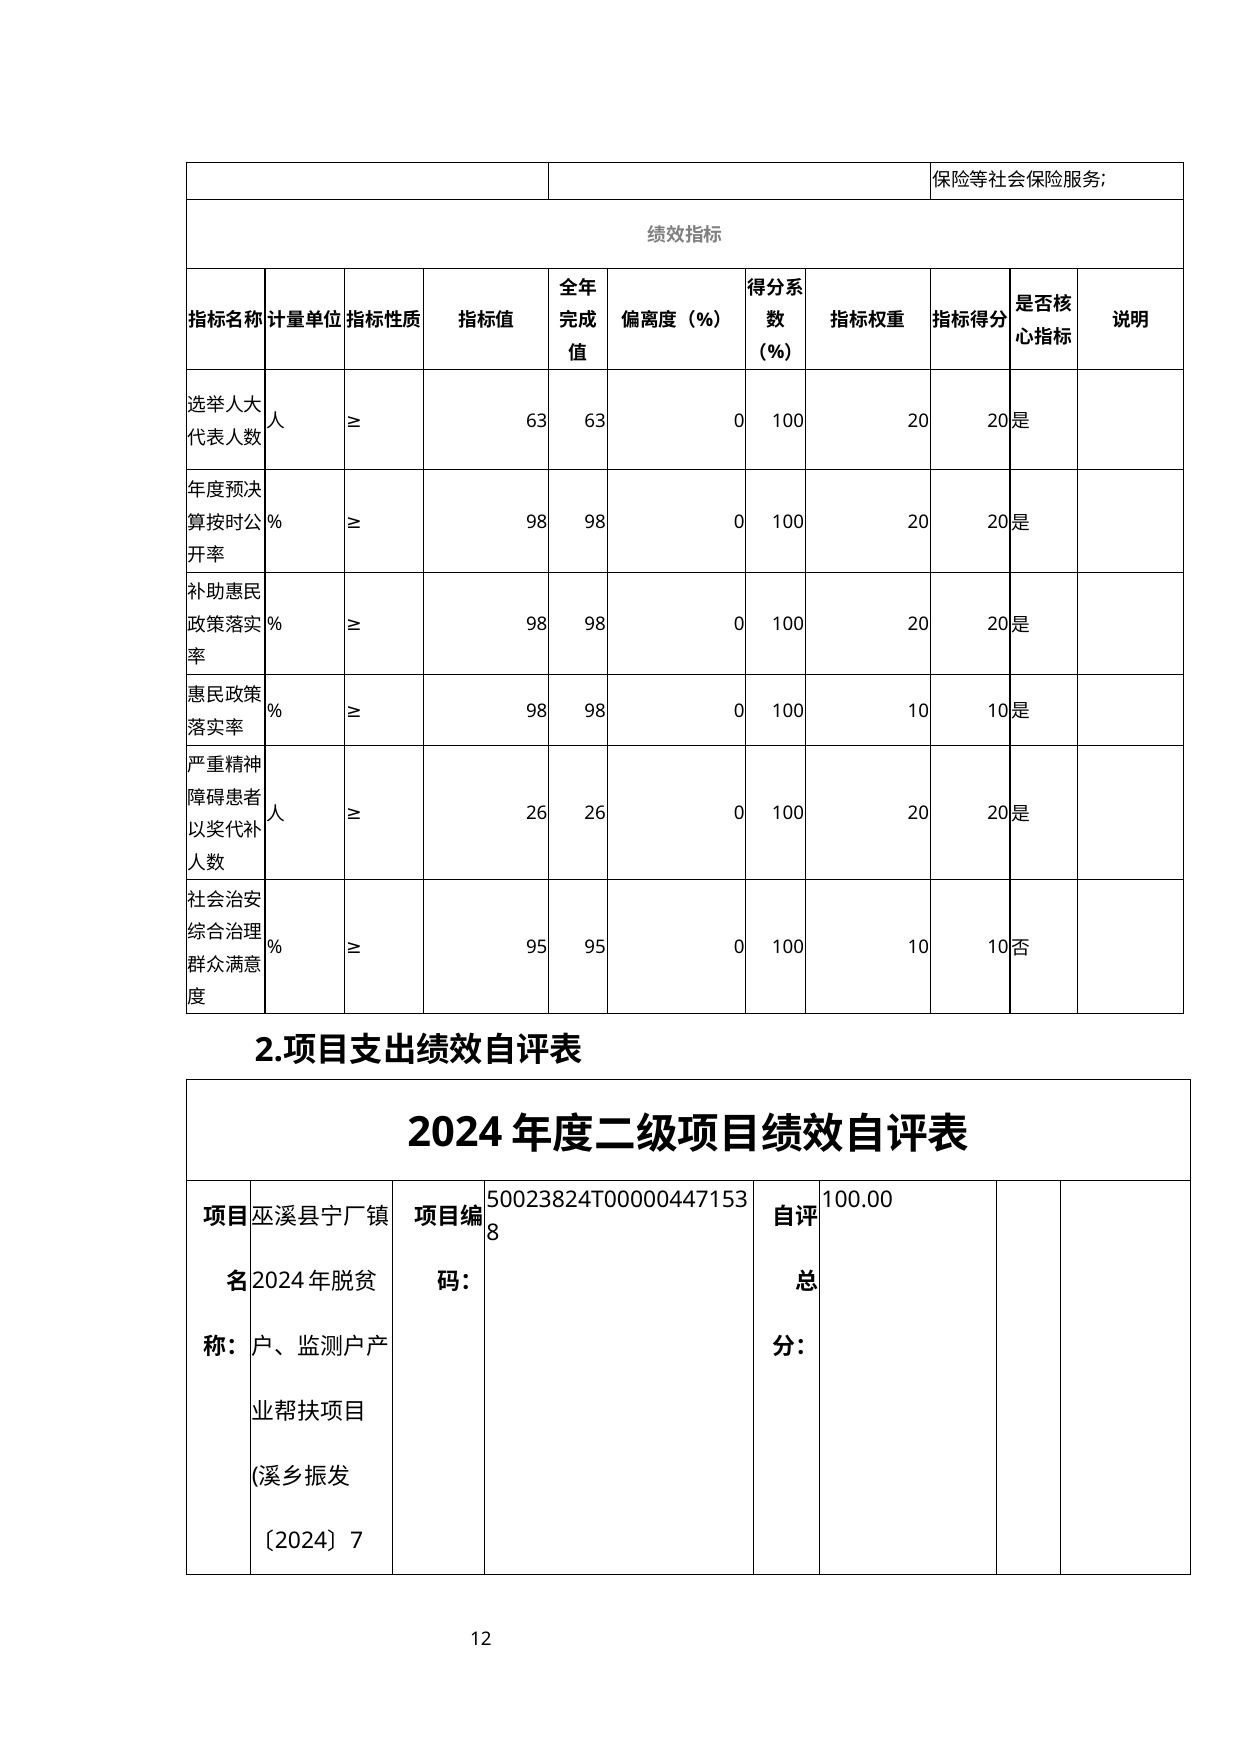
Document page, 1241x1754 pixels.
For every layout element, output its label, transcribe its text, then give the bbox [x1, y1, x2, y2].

table_cell 严重精神障碍患者以奖代补人数 [187, 746, 264, 879]
table_cell 20 [806, 573, 930, 674]
table_cell 20 [931, 573, 1009, 674]
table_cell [485, 1181, 753, 1574]
table_cell 否 [1011, 880, 1077, 1013]
table_cell 项目名称： [187, 1181, 250, 1574]
table_cell 0 [608, 675, 745, 745]
table_cell 95 [424, 880, 548, 1013]
table_cell 是 [1011, 573, 1077, 674]
table_cell % [266, 573, 344, 674]
table_cell 10 [806, 675, 930, 745]
table_cell 人 [266, 370, 344, 469]
table_cell 年度预决算按时公开率 [187, 470, 264, 572]
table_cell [251, 1181, 392, 1574]
table_cell 100 [746, 370, 805, 469]
table_cell 98 [549, 573, 607, 674]
table_cell 社会治安综合治理群众满意度 [187, 880, 264, 1013]
table_cell 是 [1011, 370, 1077, 469]
table_cell 100 [746, 746, 805, 879]
table_cell 100.00 [820, 1181, 996, 1574]
table_cell 绩效指标 [187, 200, 1183, 267]
table_cell 是否核心指标 [1011, 269, 1077, 369]
table_cell 100 [746, 675, 805, 745]
table_cell 人 [266, 746, 344, 879]
table_cell 全年完成值 [549, 269, 607, 369]
table_cell 98 [424, 573, 548, 674]
table_cell 98 [549, 470, 607, 572]
table_cell 0 [608, 370, 745, 469]
table_cell 指标权重 [806, 269, 930, 369]
table_cell [997, 1181, 1060, 1574]
table_cell 指标名称 [187, 269, 264, 369]
table_cell 指标性质 [345, 269, 423, 369]
table_cell [549, 163, 930, 199]
table_cell [1078, 470, 1183, 572]
table_cell 98 [424, 675, 548, 745]
table_header 2024年度二级项目绩效自评表 [187, 1080, 1190, 1180]
table_cell 计量单位 [266, 269, 344, 369]
table_cell 20 [806, 470, 930, 572]
table_cell ≥ [345, 573, 423, 674]
table_cell 100 [746, 573, 805, 674]
table_cell ≥ [345, 746, 423, 879]
table_cell [1078, 573, 1183, 674]
table_cell 0 [608, 573, 745, 674]
table_cell 10 [931, 675, 1009, 745]
table_cell 选举人大代表人数 [187, 370, 264, 469]
table_cell [1078, 675, 1183, 745]
table_cell 26 [424, 746, 548, 879]
table_cell % [266, 470, 344, 572]
table_cell 指标值 [424, 269, 548, 369]
table_cell 63 [424, 370, 548, 469]
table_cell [187, 163, 548, 199]
table_cell 是 [1011, 746, 1077, 879]
table_cell 95 [549, 880, 607, 1013]
table_cell 说明 [1078, 269, 1183, 369]
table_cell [931, 163, 1183, 199]
table_cell 63 [549, 370, 607, 469]
table_cell ≥ [345, 675, 423, 745]
table_cell 是 [1011, 675, 1077, 745]
table_cell 项目编码： [393, 1181, 484, 1574]
table_cell 100 [746, 880, 805, 1013]
table_cell [1078, 880, 1183, 1013]
table_cell ≥ [345, 370, 423, 469]
table_cell [1078, 746, 1183, 879]
table_cell 0 [608, 880, 745, 1013]
table_cell 0 [608, 746, 745, 879]
table_cell 20 [806, 370, 930, 469]
table_cell 补助惠民政策落实率 [187, 573, 264, 674]
table_cell 20 [931, 370, 1009, 469]
table_cell 是 [1011, 470, 1077, 572]
table_cell ≥ [345, 470, 423, 572]
table_cell 指标得分 [931, 269, 1009, 369]
table_cell 26 [549, 746, 607, 879]
table_cell 100 [746, 470, 805, 572]
text 2.项目支出绩效自评表 [187, 1014, 1053, 1079]
table_cell 自评总分： [754, 1181, 819, 1574]
table_cell 惠民政策落实率 [187, 675, 264, 745]
table_cell 20 [931, 470, 1009, 572]
table_cell 10 [806, 880, 930, 1013]
table_cell 偏离度（%） [608, 269, 745, 369]
table_cell 20 [931, 746, 1009, 879]
table_cell % [266, 880, 344, 1013]
table_cell 20 [806, 746, 930, 879]
table_cell [1078, 370, 1183, 469]
table_cell [1061, 1181, 1190, 1574]
table_cell 0 [608, 470, 745, 572]
table_cell 10 [931, 880, 1009, 1013]
table_cell 98 [424, 470, 548, 572]
table_cell % [266, 675, 344, 745]
table_cell ≥ [345, 880, 423, 1013]
table_cell 98 [549, 675, 607, 745]
table_cell 得分系数（%） [746, 269, 805, 369]
